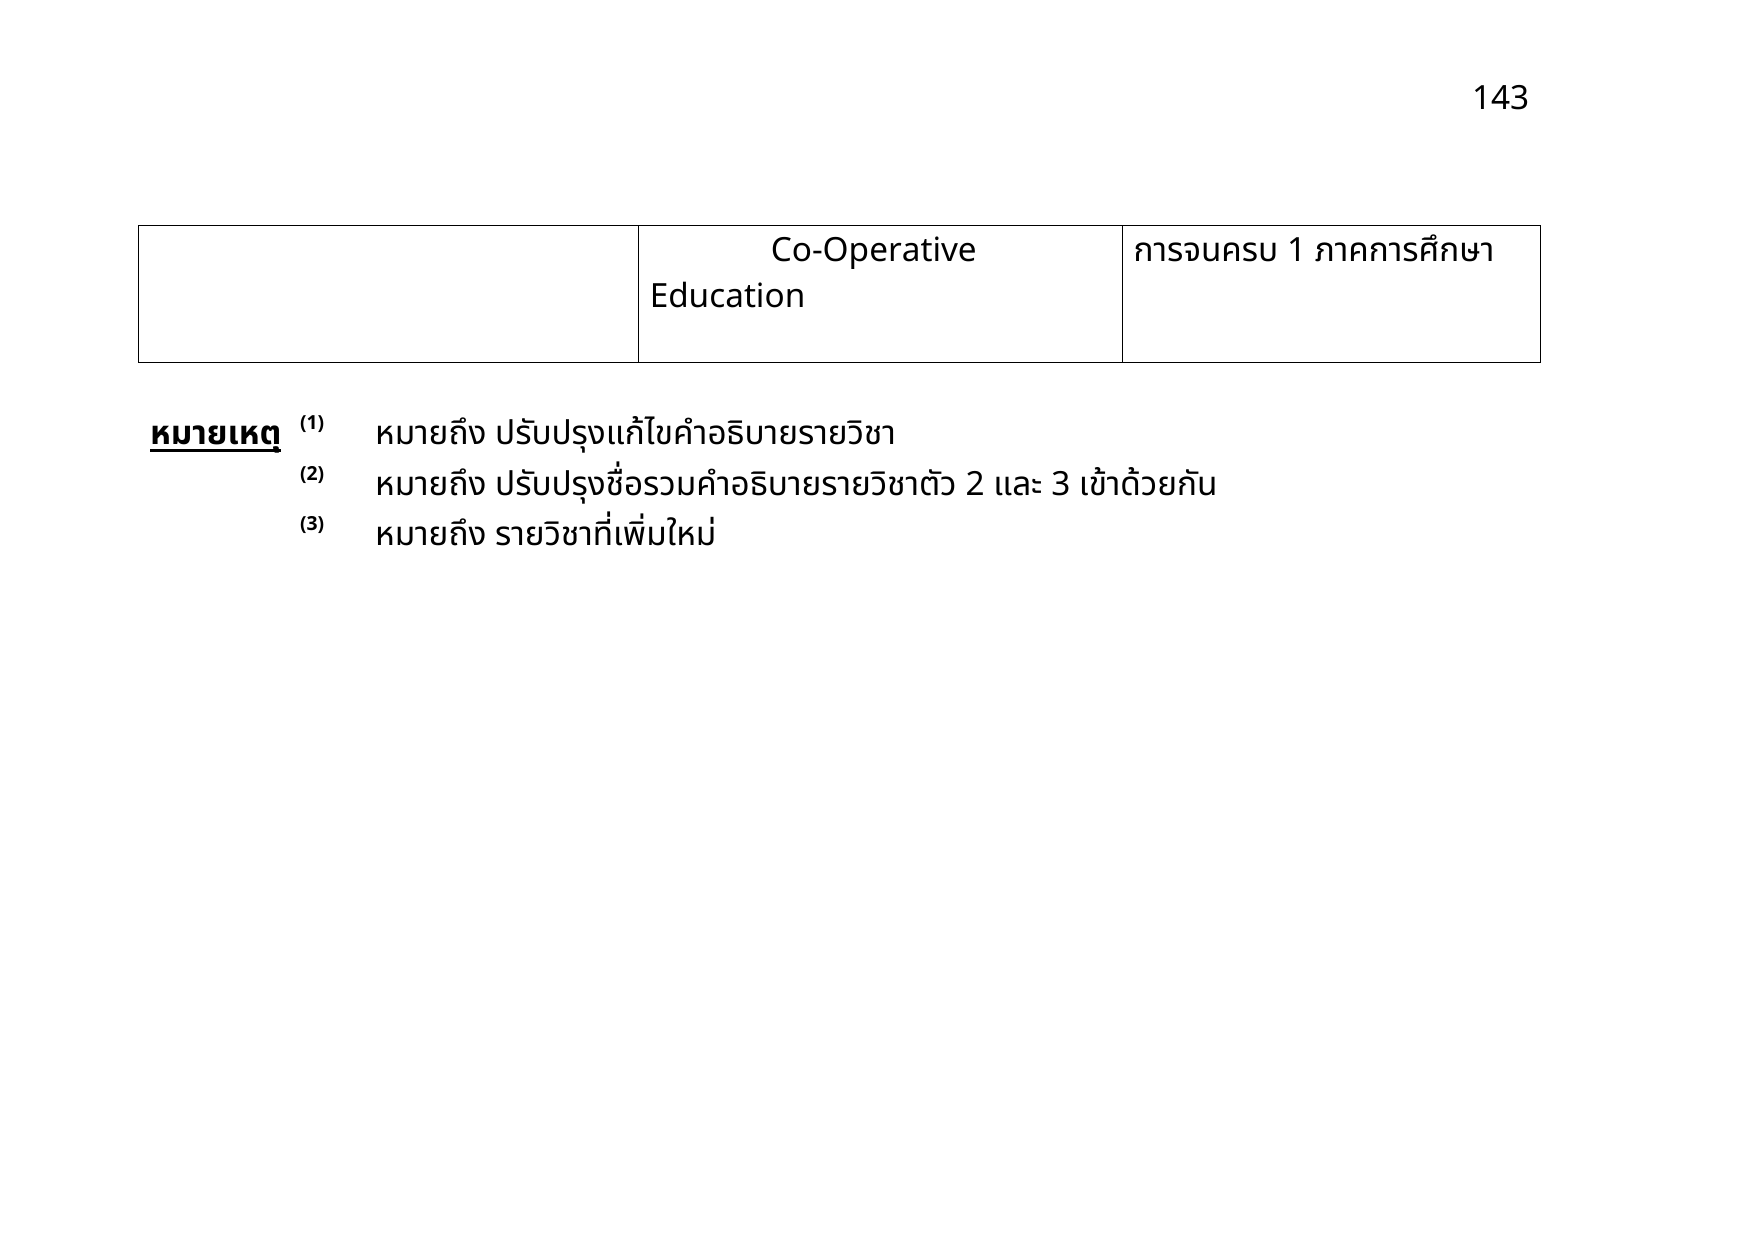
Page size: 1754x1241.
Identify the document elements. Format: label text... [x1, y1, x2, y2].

text หมายเหตุ (1) หมายถึง ปรับปรุงแก้ไขคำอธิบายรายวิชา [150, 409, 1529, 459]
text (2) หมายถึง ปรับปรุงชื่อรวมคำอธิบายรายวิชาตัว 2 และ 3 เข้าด้วยกัน [150, 459, 1529, 510]
text (3) หมายถึง รายวิชาที่เพิ่มใหม่ [150, 510, 1529, 561]
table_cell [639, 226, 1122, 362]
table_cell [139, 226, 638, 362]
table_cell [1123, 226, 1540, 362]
